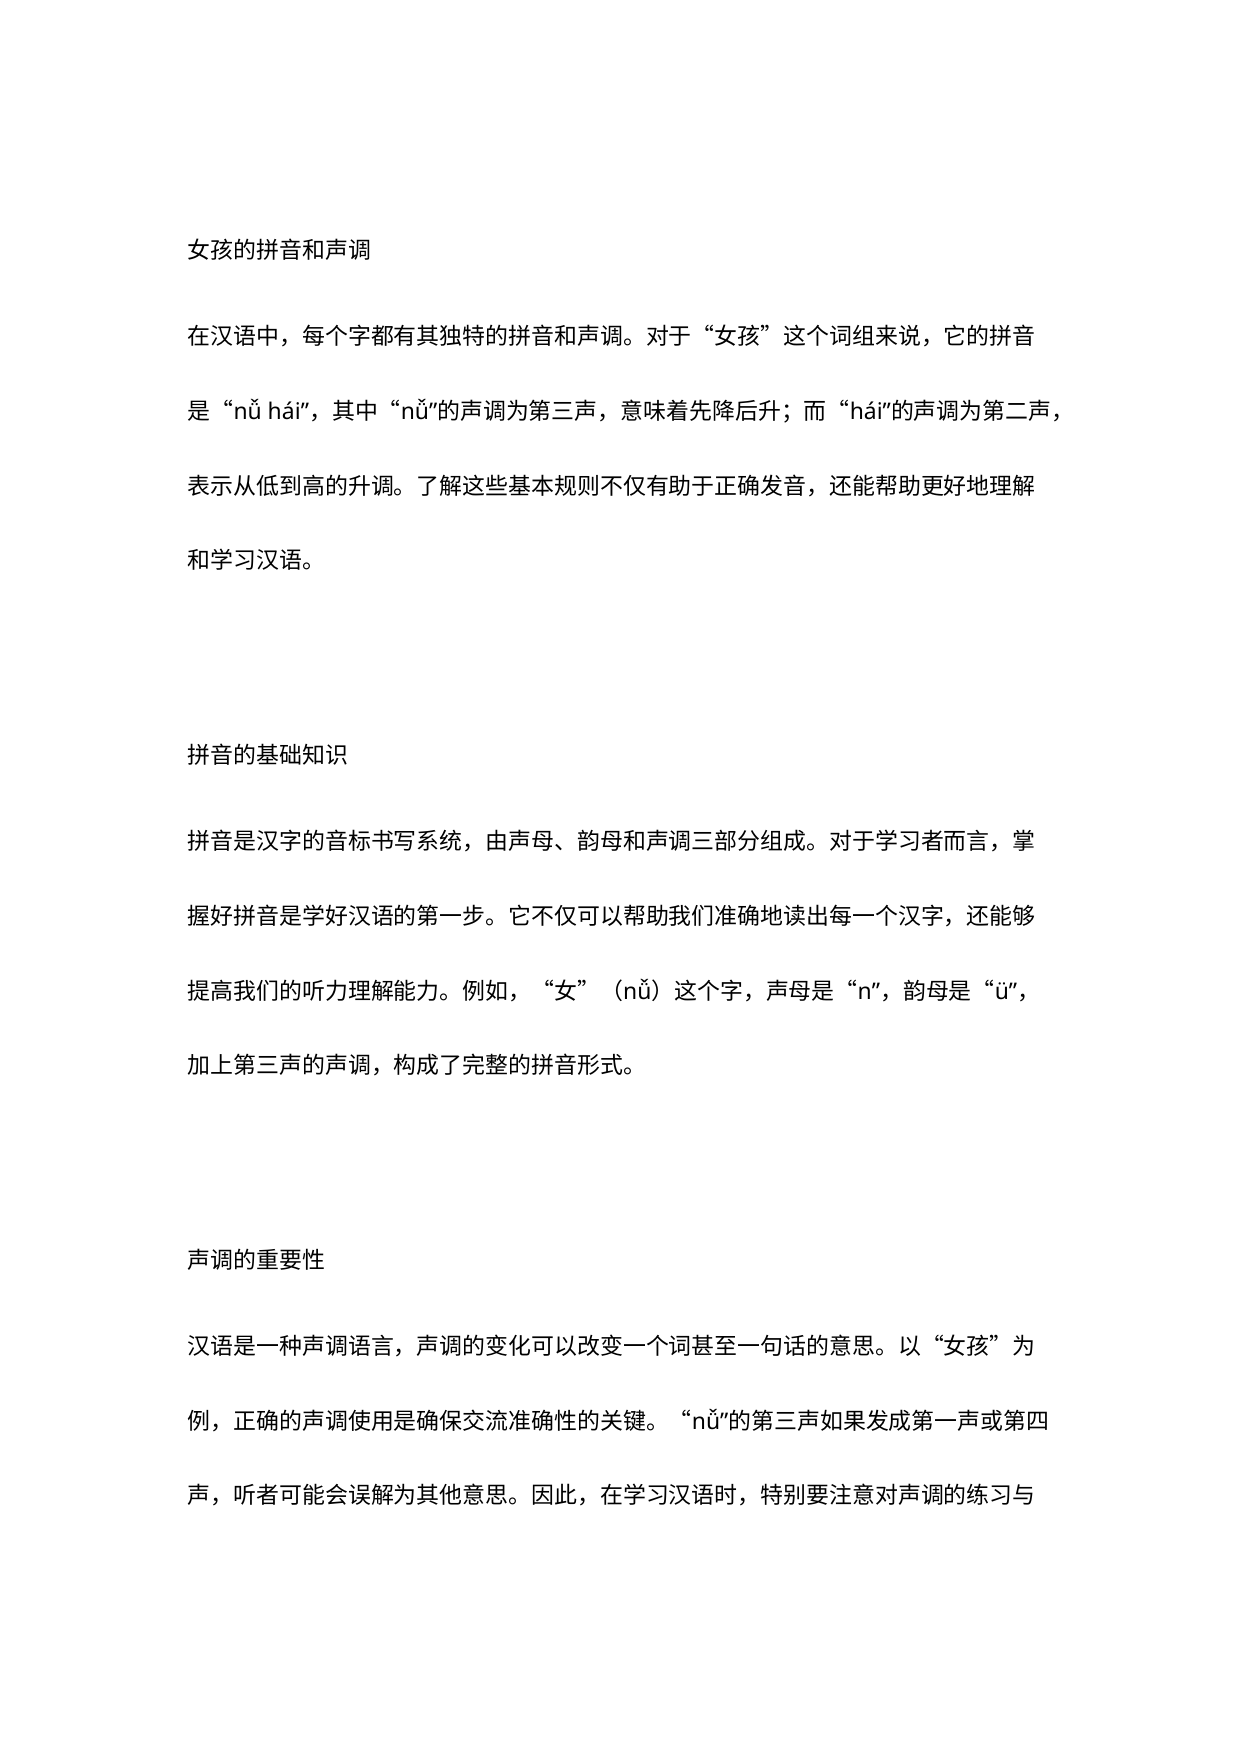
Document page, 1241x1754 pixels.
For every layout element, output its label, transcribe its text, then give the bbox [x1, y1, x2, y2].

text 声调的重要性 [187, 1226, 1053, 1291]
text 在汉语中，每个字都有其独特的拼音和声调。对于“女孩”这个词组来说，它的拼音是“nǚ hái”，其中“nǚ”的声调为第三声，意味着先降后升；而“hái”的声调为第二声，表示从低到高的升调。了解这些基本规则不仅有助于正确发音，还能帮助更好地理解和学习汉语。 [187, 302, 1053, 591]
text 女孩的拼音和声调 [187, 216, 1053, 281]
text 拼音是汉字的音标书写系统，由声母、韵母和声调三部分组成。对于学习者而言，掌握好拼音是学好汉语的第一步。它不仅可以帮助我们准确地读出每一个汉字，还能够提高我们的听力理解能力。例如，“女”（nǚ）这个字，声母是“n”，韵母是“ü”，加上第三声的声调，构成了完整的拼音形式。 [187, 807, 1053, 1096]
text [187, 1312, 1053, 1527]
text 拼音的基础知识 [187, 721, 1053, 786]
